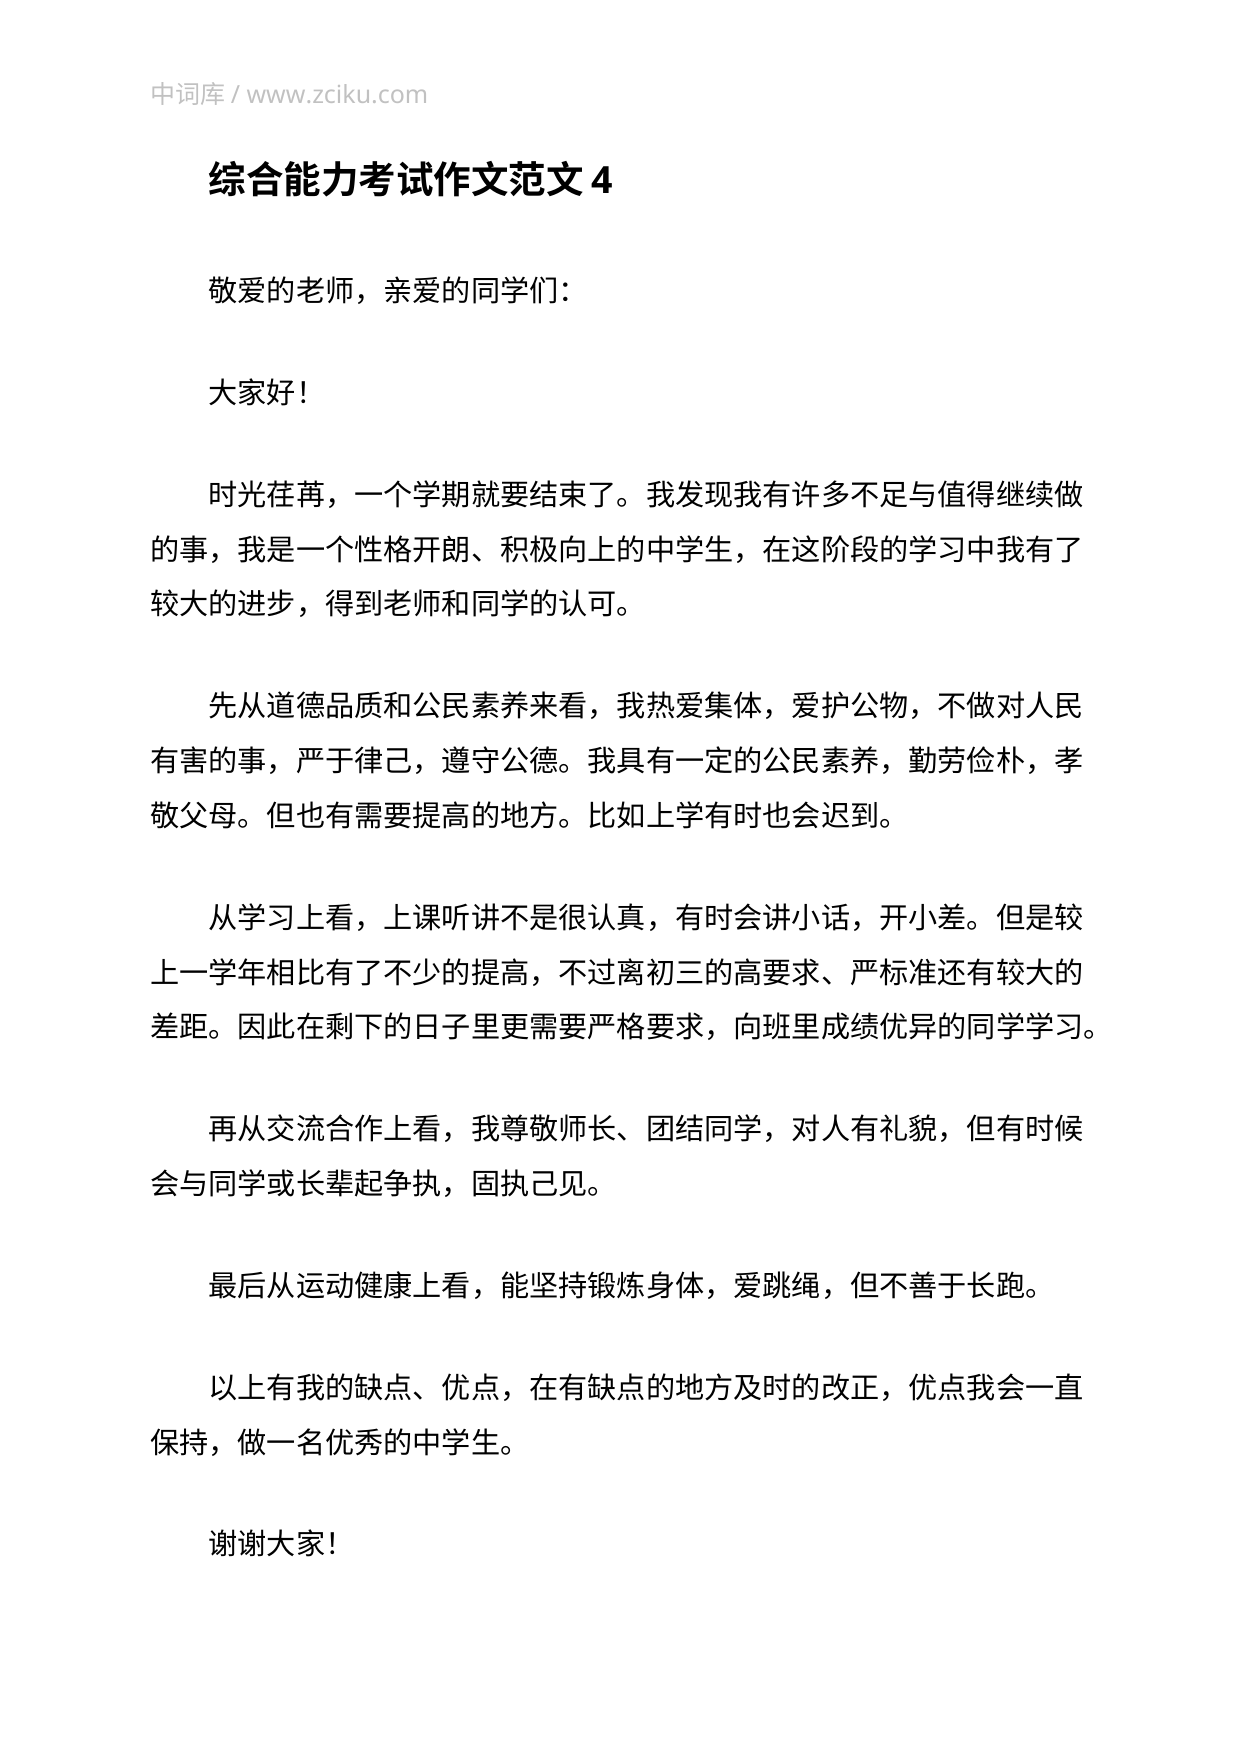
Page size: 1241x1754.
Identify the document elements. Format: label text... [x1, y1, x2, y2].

text 谢谢大家！ [150, 1521, 1090, 1563]
text 以上有我的缺点、优点，在有缺点的地方及时的改正，优点我会一直保持，做一名优秀的中学生。 [150, 1364, 1090, 1461]
text 敬爱的老师，亲爱的同学们： [150, 268, 1090, 310]
text 时光荏苒，一个学期就要结束了。我发现我有许多不足与值得继续做的事，我是一个性格开朗、积极向上的中学生，在这阶段的学习中我有了较大的进步，得到老师和同学的认可。 [150, 471, 1090, 623]
text 大家好！ [150, 369, 1090, 412]
text 最后从运动健康上看，能坚持锻炼身体，爱跳绳，但不善于长跑。 [150, 1262, 1090, 1305]
text 综合能力考试作文范文4 [150, 150, 1090, 204]
text 从学习上看，上课听讲不是很认真，有时会讲小话，开小差。但是较上一学年相比有了不少的提高，不过离初三的高要求、严标准还有较大的差距。因此在剩下的日子里更需要严格要求，向班里成绩优异的同学学习。 [150, 894, 1090, 1046]
text 先从道德品质和公民素养来看，我热爱集体，爱护公物，不做对人民有害的事，严于律己，遵守公德。我具有一定的公民素养，勤劳俭朴，孝敬父母。但也有需要提高的地方。比如上学有时也会迟到。 [150, 683, 1090, 835]
text 再从交流合作上看，我尊敬师长、团结同学，对人有礼貌，但有时候会与同学或长辈起争执，固执己见。 [150, 1106, 1090, 1203]
